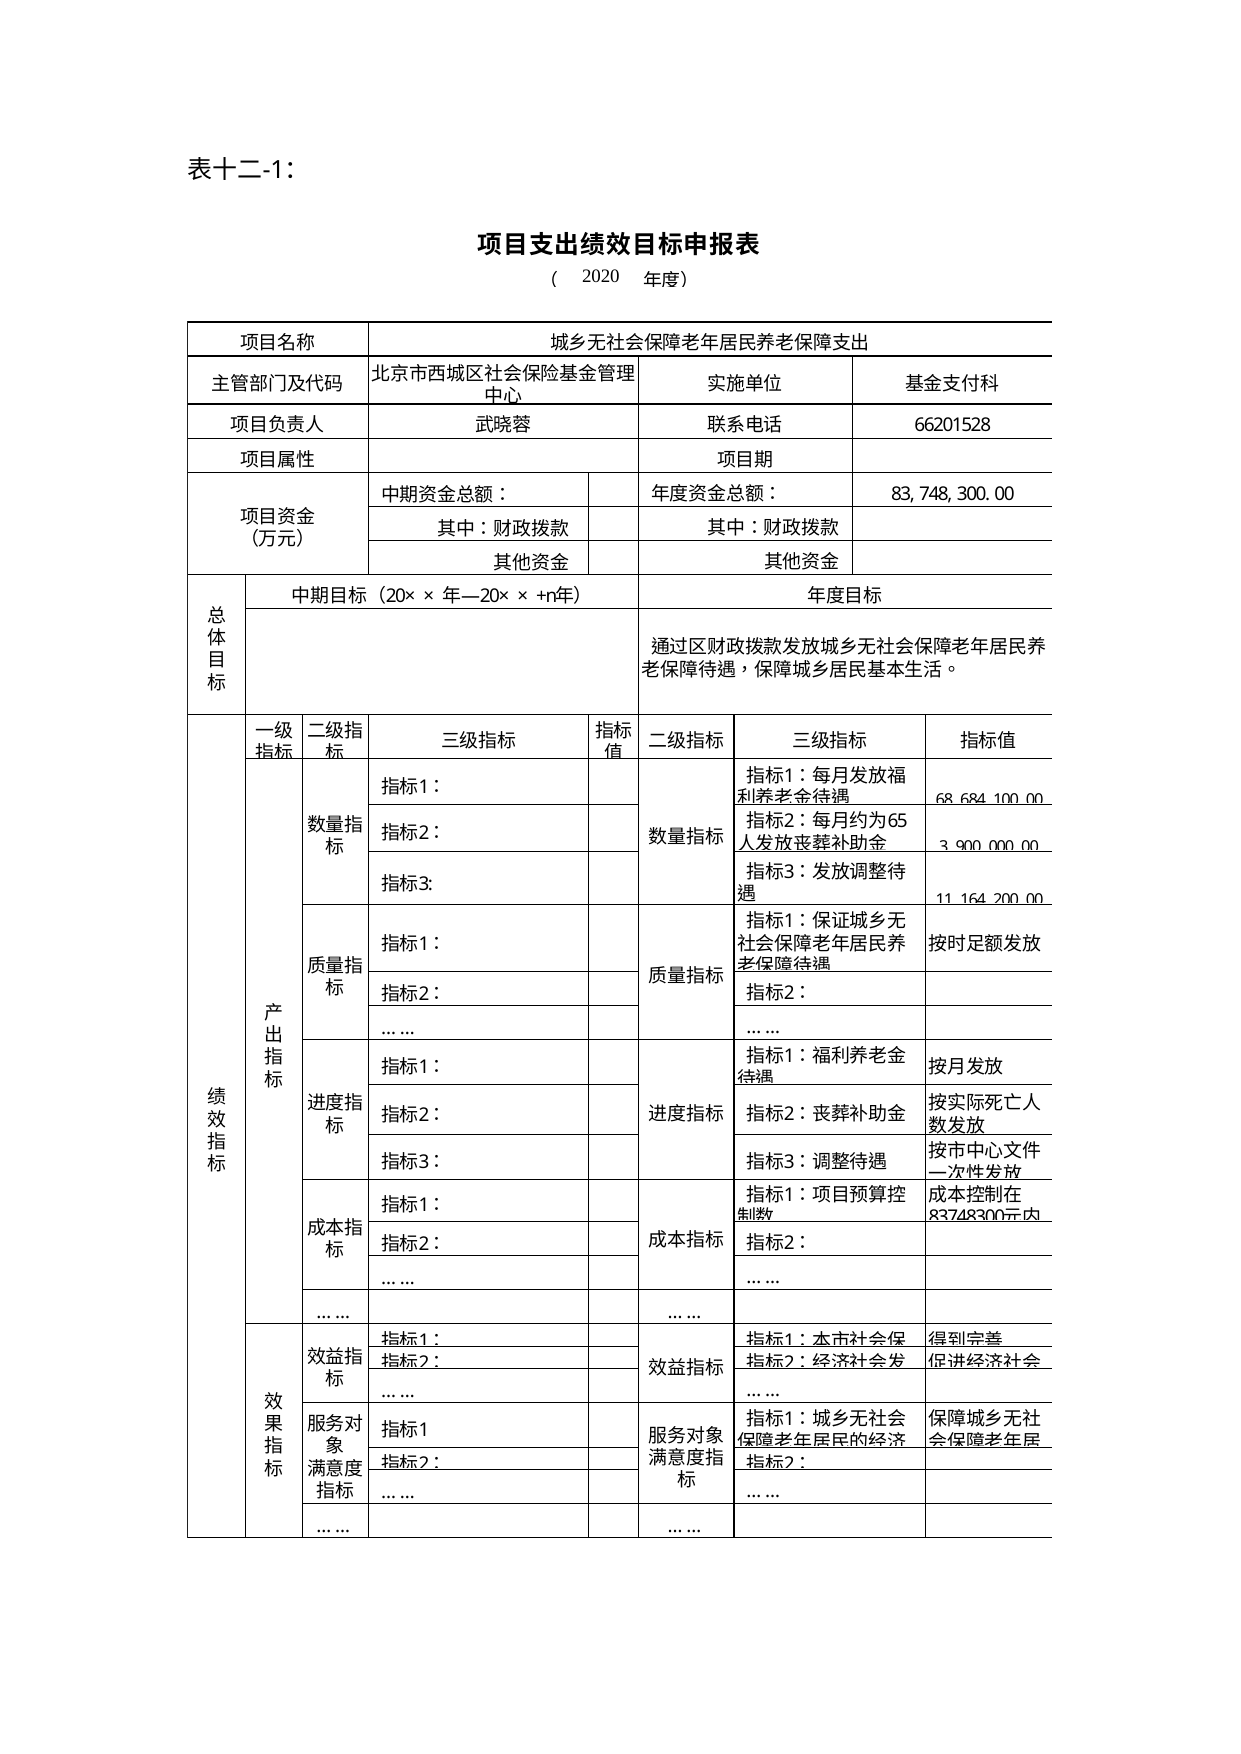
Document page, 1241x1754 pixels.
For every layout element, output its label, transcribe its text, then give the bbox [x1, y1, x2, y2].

text 表十二-1： [187, 150, 1053, 186]
